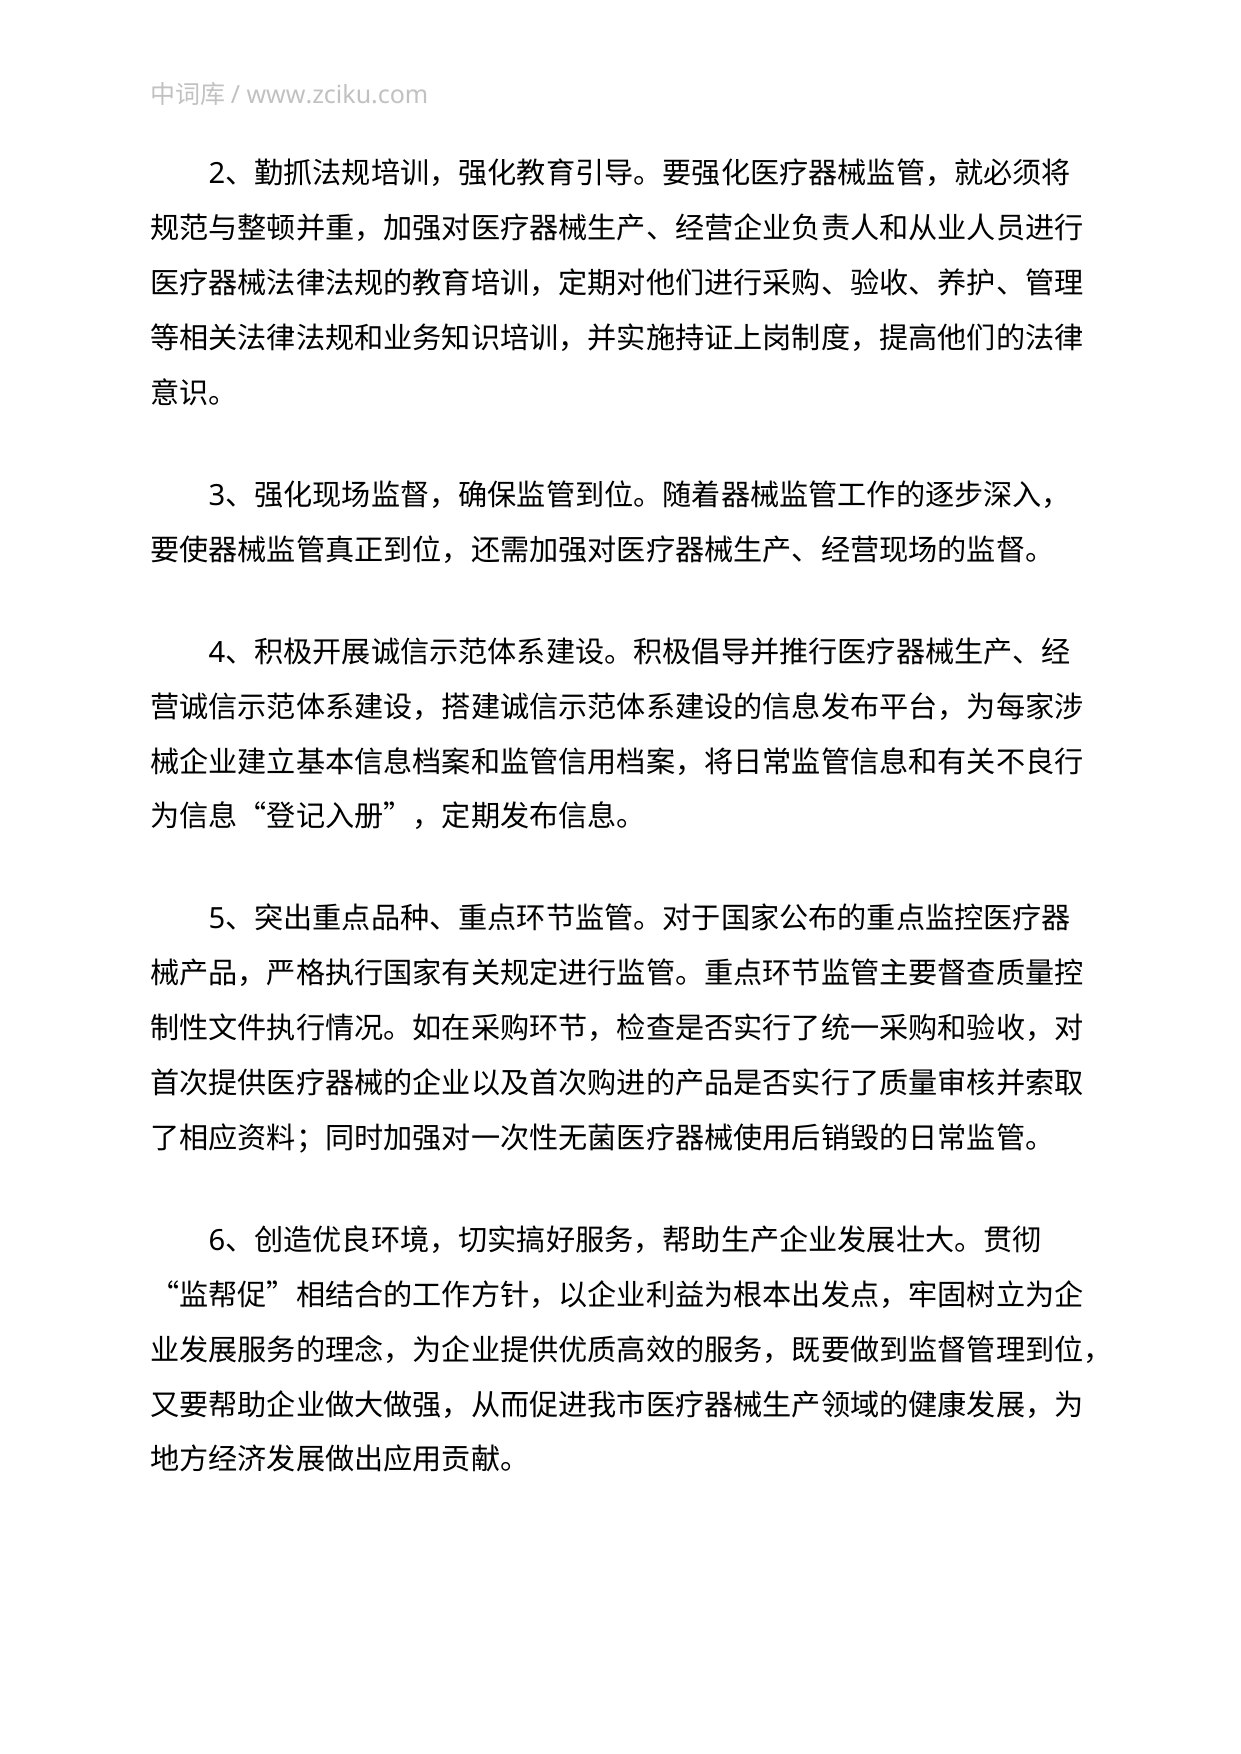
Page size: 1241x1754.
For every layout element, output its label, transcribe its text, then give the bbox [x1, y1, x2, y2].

text 6、创造优良环境，切实搞好服务，帮助生产企业发展壮大。贯彻“监帮促”相结合的工作方针，以企业利益为根本出发点，牢固树立为企业发展服务的理念，为企业提供优质高效的服务，既要做到监督管理到位，又要帮助企业做大做强，从而促进我市医疗器械生产领域的健康发展，为地方经济发展做出应用贡献。 [150, 1216, 1090, 1478]
text 3、强化现场监督，确保监管到位。随着器械监管工作的逐步深入，要使器械监管真正到位，还需加强对医疗器械生产、经营现场的监督。 [150, 471, 1090, 569]
text 2、勤抓法规培训，强化教育引导。要强化医疗器械监管，就必须将规范与整顿并重，加强对医疗器械生产、经营企业负责人和从业人员进行医疗器械法律法规的教育培训，定期对他们进行采购、验收、养护、管理等相关法律法规和业务知识培训，并实施持证上岗制度，提高他们的法律意识。 [150, 150, 1090, 412]
text 4、积极开展诚信示范体系建设。积极倡导并推行医疗器械生产、经营诚信示范体系建设，搭建诚信示范体系建设的信息发布平台，为每家涉械企业建立基本信息档案和监管信用档案，将日常监管信息和有关不良行为信息“登记入册”，定期发布信息。 [150, 628, 1090, 835]
text 5、突出重点品种、重点环节监管。对于国家公布的重点监控医疗器械产品，严格执行国家有关规定进行监管。重点环节监管主要督查质量控制性文件执行情况。如在采购环节，检查是否实行了统一采购和验收，对首次提供医疗器械的企业以及首次购进的产品是否实行了质量审核并索取了相应资料；同时加强对一次性无菌医疗器械使用后销毁的日常监管。 [150, 895, 1090, 1157]
